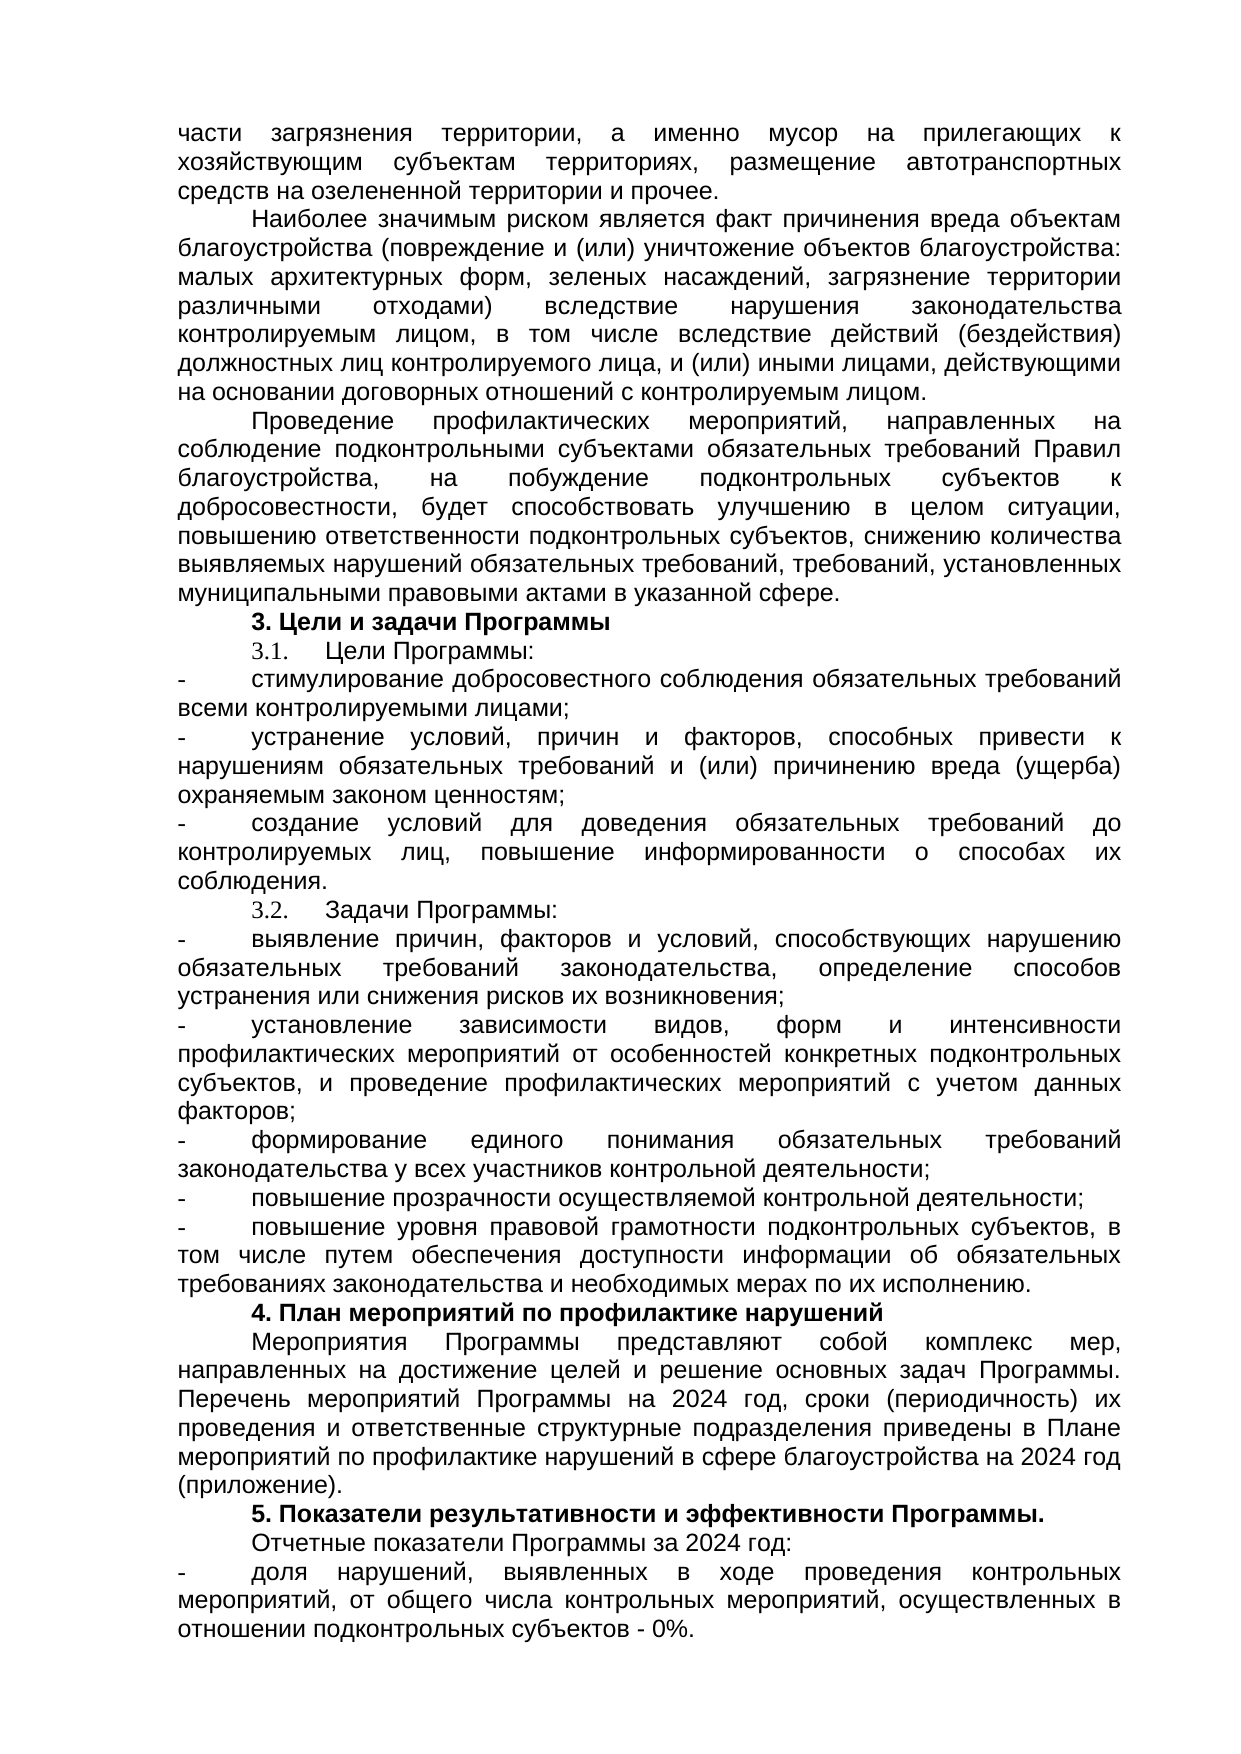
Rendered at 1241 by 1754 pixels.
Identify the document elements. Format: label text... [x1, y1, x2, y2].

text 3. Цели и задачи Программы [177, 607, 1122, 636]
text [177, 118, 1122, 204]
list установление зависимости видов, форм и интенсивности профилактических мероприятий от особенностей конкретных подконтрольных субъектов, и проведение профилактических мероприятий с учетом данных факторов; [177, 1010, 1122, 1125]
list создание условий для доведения обязательных требований до контролируемых лиц, повышение информированности о способах их соблюдения. [177, 808, 1122, 895]
list формирование единого понимания обязательных требований законодательства у всех участников контрольной деятельности; [177, 1125, 1122, 1183]
list повышение прозрачности осуществляемой контрольной деятельности; [177, 1183, 1122, 1212]
list Цели Программы: [251, 636, 1122, 664]
list выявление причин, факторов и условий, способствующих нарушению обязательных требований законодательства, определение способов устранения или снижения рисков их возникновения; [177, 924, 1122, 1010]
list повышение уровня правовой грамотности подконтрольных субъектов, в том числе путем обеспечения доступности информации об обязательных требованиях законодательства и необходимых мерах по их исполнению. [177, 1212, 1122, 1298]
text 5. Показатели результативности и эффективности Программы. [177, 1499, 1122, 1528]
text Проведение профилактических мероприятий, направленных на соблюдение подконтрольными субъектами обязательных требований Правил благоустройства, на побуждение подконтрольных субъектов к добросовестности, будет способствовать улучшению в целом ситуации, повышению ответственности подконтрольных субъектов, снижению количества выявляемых нарушений обязательных требований, требований, установленных муниципальными правовыми актами в указанной сфере. [177, 406, 1122, 607]
list устранение условий, причин и факторов, способных привести к нарушениям обязательных требований и (или) причинению вреда (ущерба) охраняемым законом ценностям; [177, 722, 1122, 808]
list Задачи Программы: [177, 895, 1122, 924]
list доля нарушений, выявленных в ходе проведения контрольных мероприятий, от общего числа контрольных мероприятий, осуществленных в отношении подконтрольных субъектов - 0%. [177, 1557, 1122, 1643]
list стимулирование добросовестного соблюдения обязательных требований всеми контролируемыми лицами; [177, 664, 1122, 722]
text Мероприятия Программы представляют собой комплекс мер, направленных на достижение целей и решение основных задач Программы. Перечень мероприятий Программы на 2024 год, сроки (периодичность) их проведения и ответственные структурные подразделения приведены в Плане мероприятий по профилактике нарушений в сфере благоустройства на 2024 год (приложение). [177, 1327, 1122, 1499]
text Отчетные показатели Программы за 2024 год: [177, 1528, 1122, 1557]
text Наиболее значимым риском является факт причинения вреда объектам благоустройства (повреждение и (или) уничтожение объектов благоустройства: малых архитектурных форм, зеленых насаждений, загрязнение территории различными отходами) вследствие нарушения законодательства контролируемым лицом, в том числе вследствие действий (бездействия) должностных лиц контролируемого лица, и (или) иными лицами, действующими на основании договорных отношений с контролируемым лицом. [177, 204, 1122, 406]
text 4. План мероприятий по профилактике нарушений [177, 1298, 1122, 1327]
